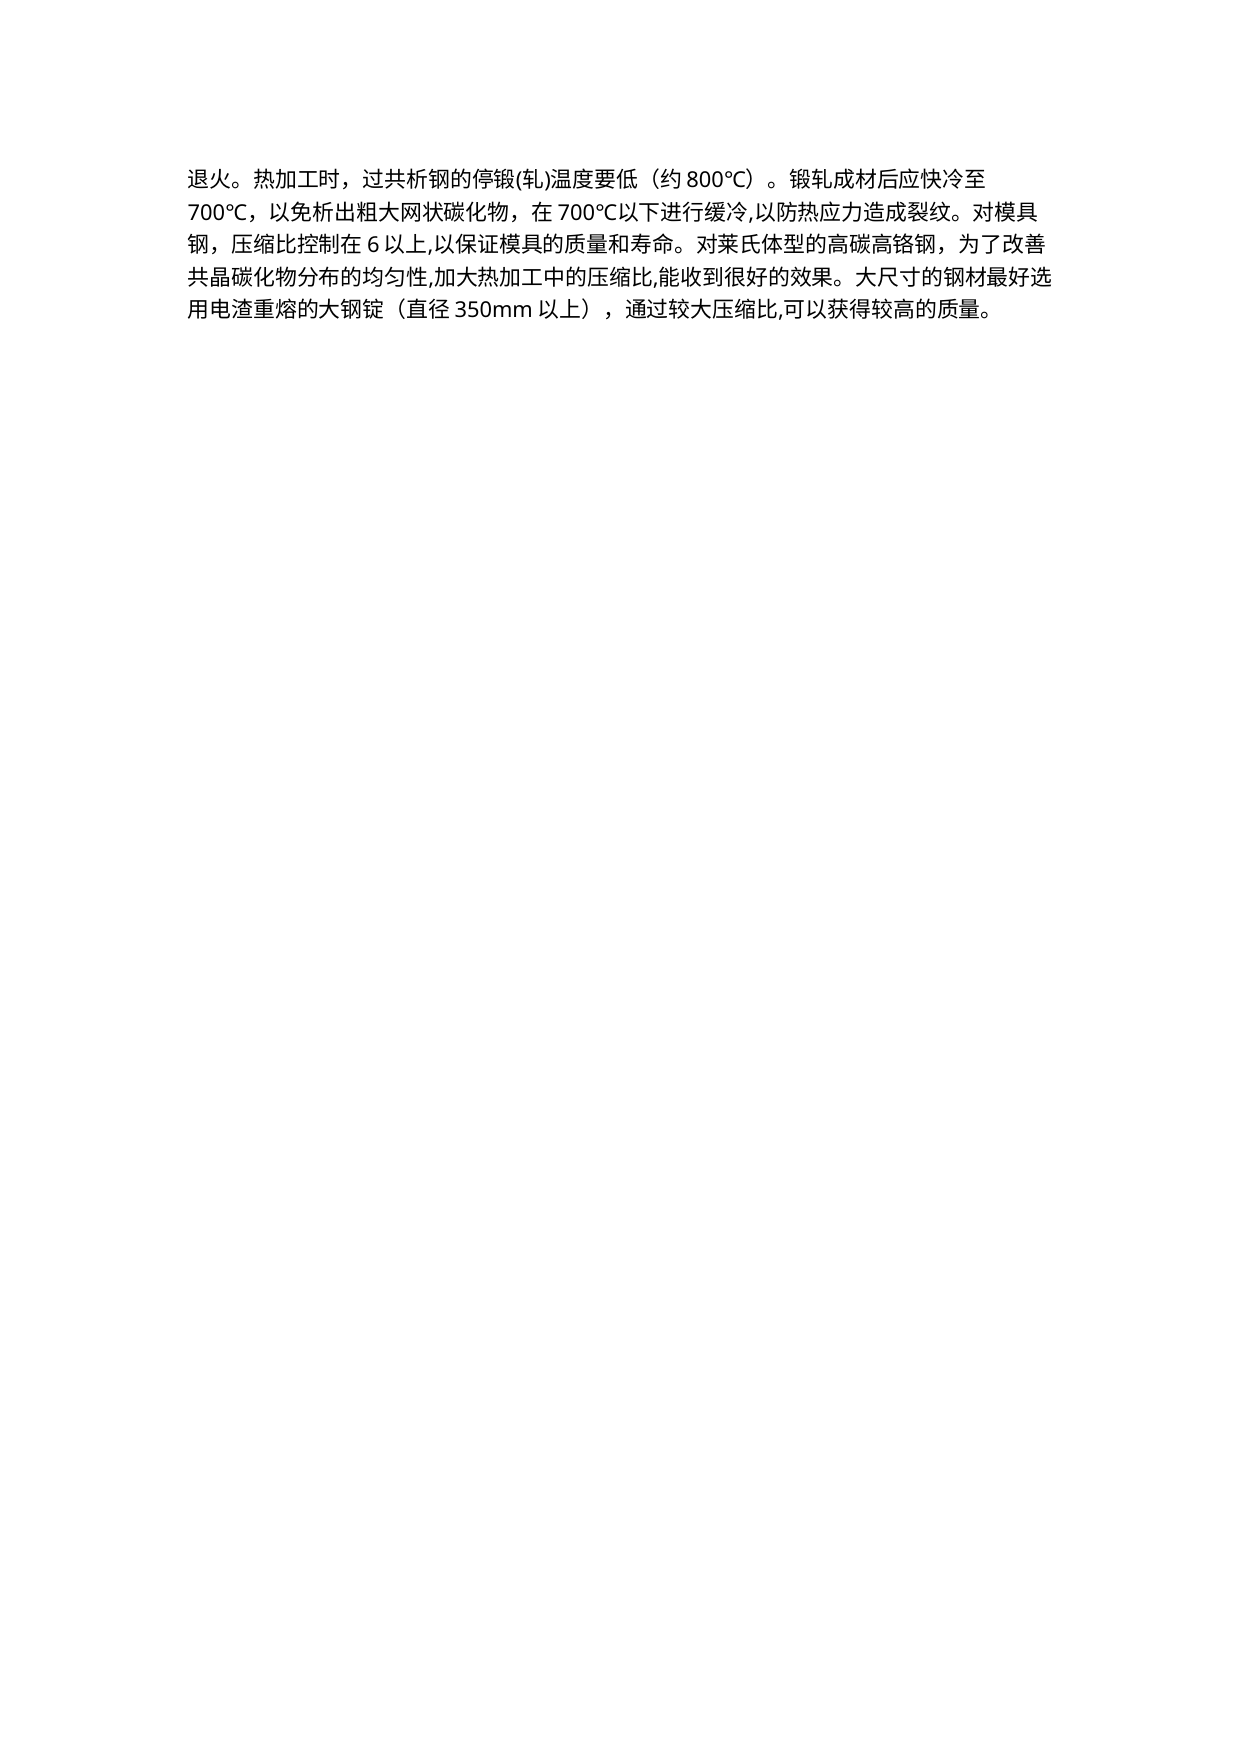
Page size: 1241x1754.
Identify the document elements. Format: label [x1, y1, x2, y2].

text [187, 162, 1053, 324]
